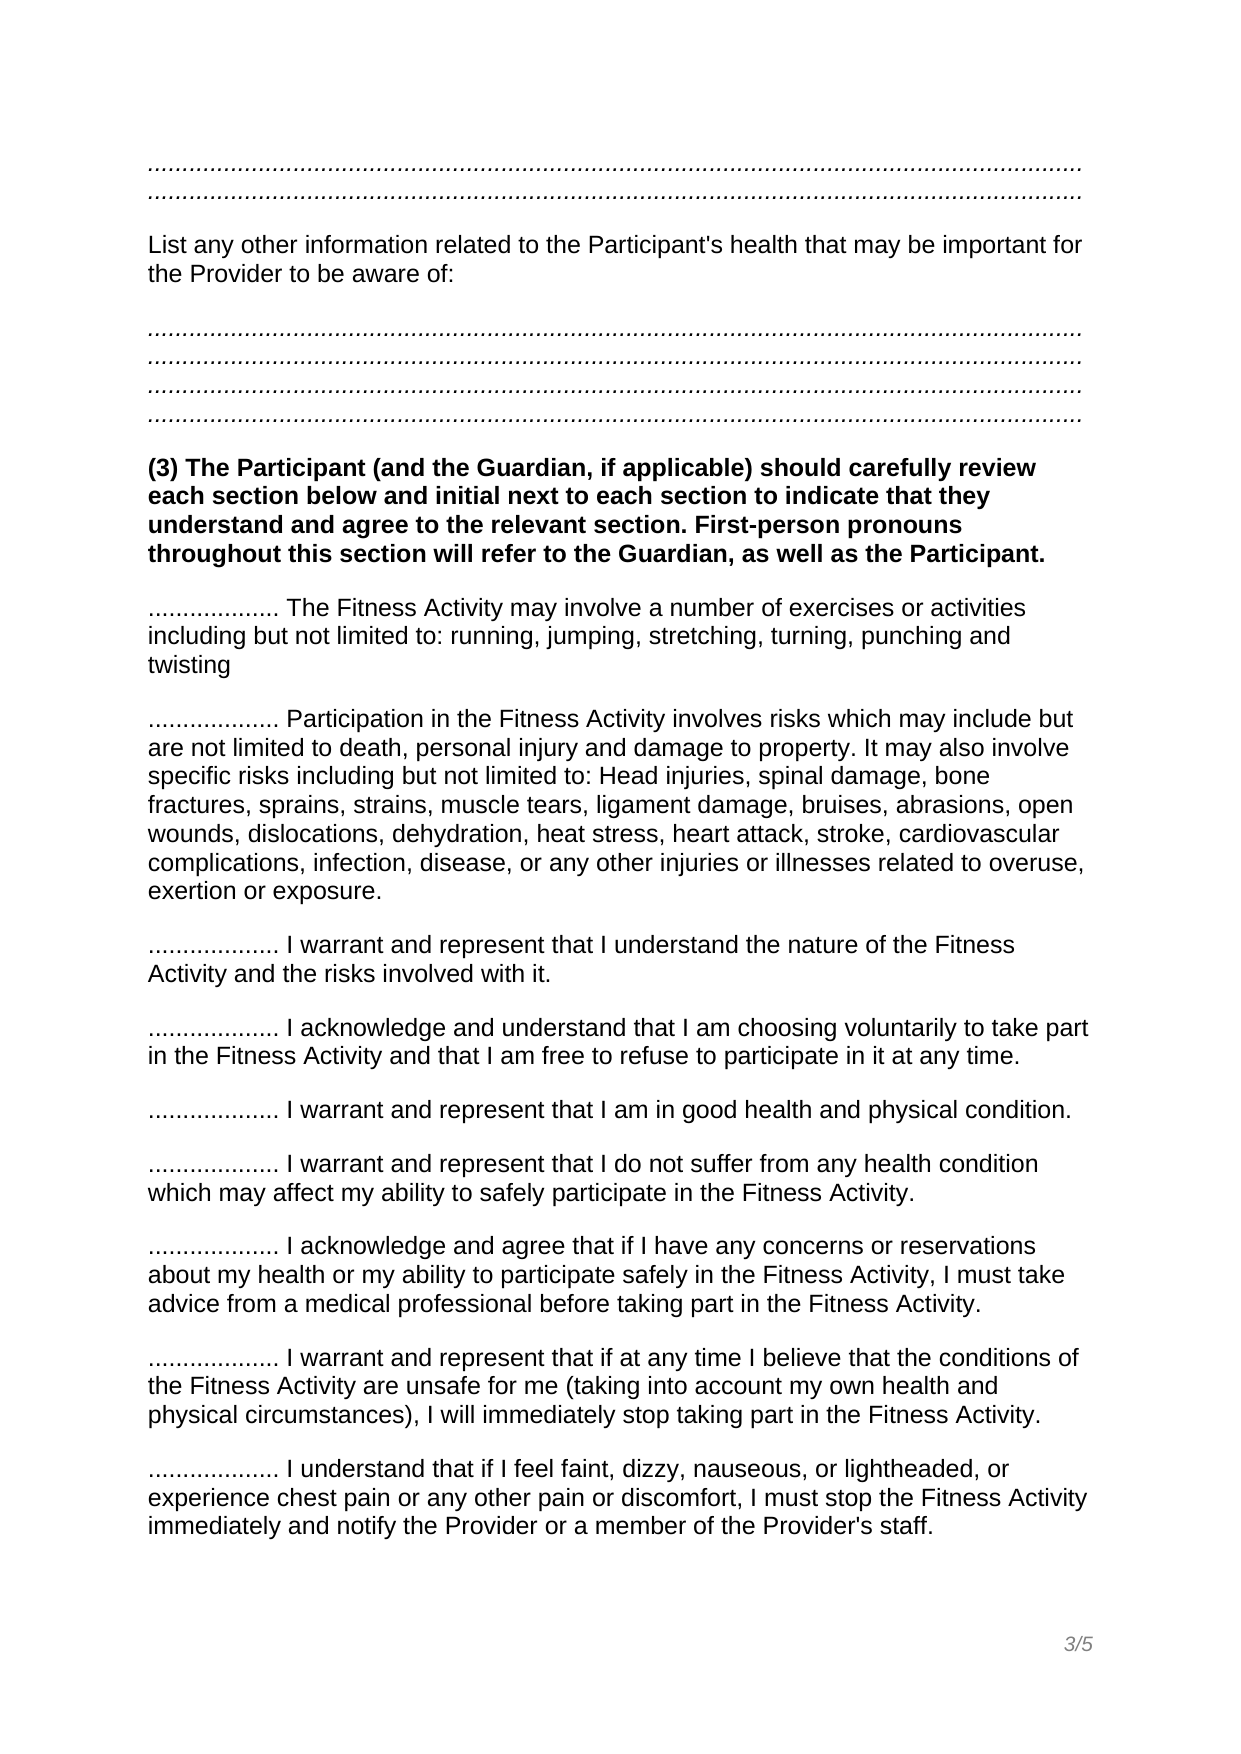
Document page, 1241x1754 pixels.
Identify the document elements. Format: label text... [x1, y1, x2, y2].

text (3) The Participant (and the Guardian, if applicable) should carefully review each section below and initial next to each section to indicate that they understand and agree to the relevant section. First-person pronouns throughout this section will refer to the Guardian, as well as the Participant. [148, 453, 1093, 568]
text ................... I acknowledge and understand that I am choosing voluntarily to take part in the Fitness Activity and that I am free to refuse to participate in it at any time. [148, 1013, 1093, 1070]
text ................... Participation in the Fitness Activity involves risks which may include but are not limited to death, personal injury and damage to property. It may also involve specific risks including but not limited to: Head injuries, spinal damage, bone fractures, sprains, strains, muscle tears, ligament damage, bruises, abrasions, open wounds, dislocations, dehydration, heat stress, heart attack, stroke, cardiovascular complications, infection, disease, or any other injuries or illnesses related to overuse, exertion or exposure. [148, 704, 1093, 905]
text List any other information related to the Participant's health that may be important for the Provider to be aware of: [148, 230, 1093, 288]
text ................... I understand that if I feel faint, dizzy, nauseous, or lightheaded, or experience chest pain or any other pain or discomfort, I must stop the Fitness Activity immediately and notify the Provider or a member of the Provider's staff. [148, 1454, 1093, 1540]
text ................... I warrant and represent that I am in good health and physical condition. [148, 1095, 1093, 1124]
text ................... I acknowledge and agree that if I have any concerns or reservations about my health or my ability to participate safely in the Fitness Activity, I must take advice from a medical professional before taking part in the Fitness Activity. [148, 1231, 1093, 1318]
text ................... The Fitness Activity may involve a number of exercises or activities including but not limited to: running, jumping, stretching, turning, punching and twisting [148, 593, 1093, 679]
text ................... I warrant and represent that I do not suffer from any health condition which may affect my ability to safely participate in the Fitness Activity. [148, 1149, 1093, 1206]
text ................... I warrant and represent that I understand the nature of the Fitness Activity and the risks involved with it. [148, 930, 1093, 988]
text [148, 148, 1093, 205]
text ................... I warrant and represent that if at any time I believe that the conditions of the Fitness Activity are unsafe for me (taking into account my own health and physical circumstances), I will immediately stop taking part in the Fitness Activity. [148, 1343, 1093, 1429]
